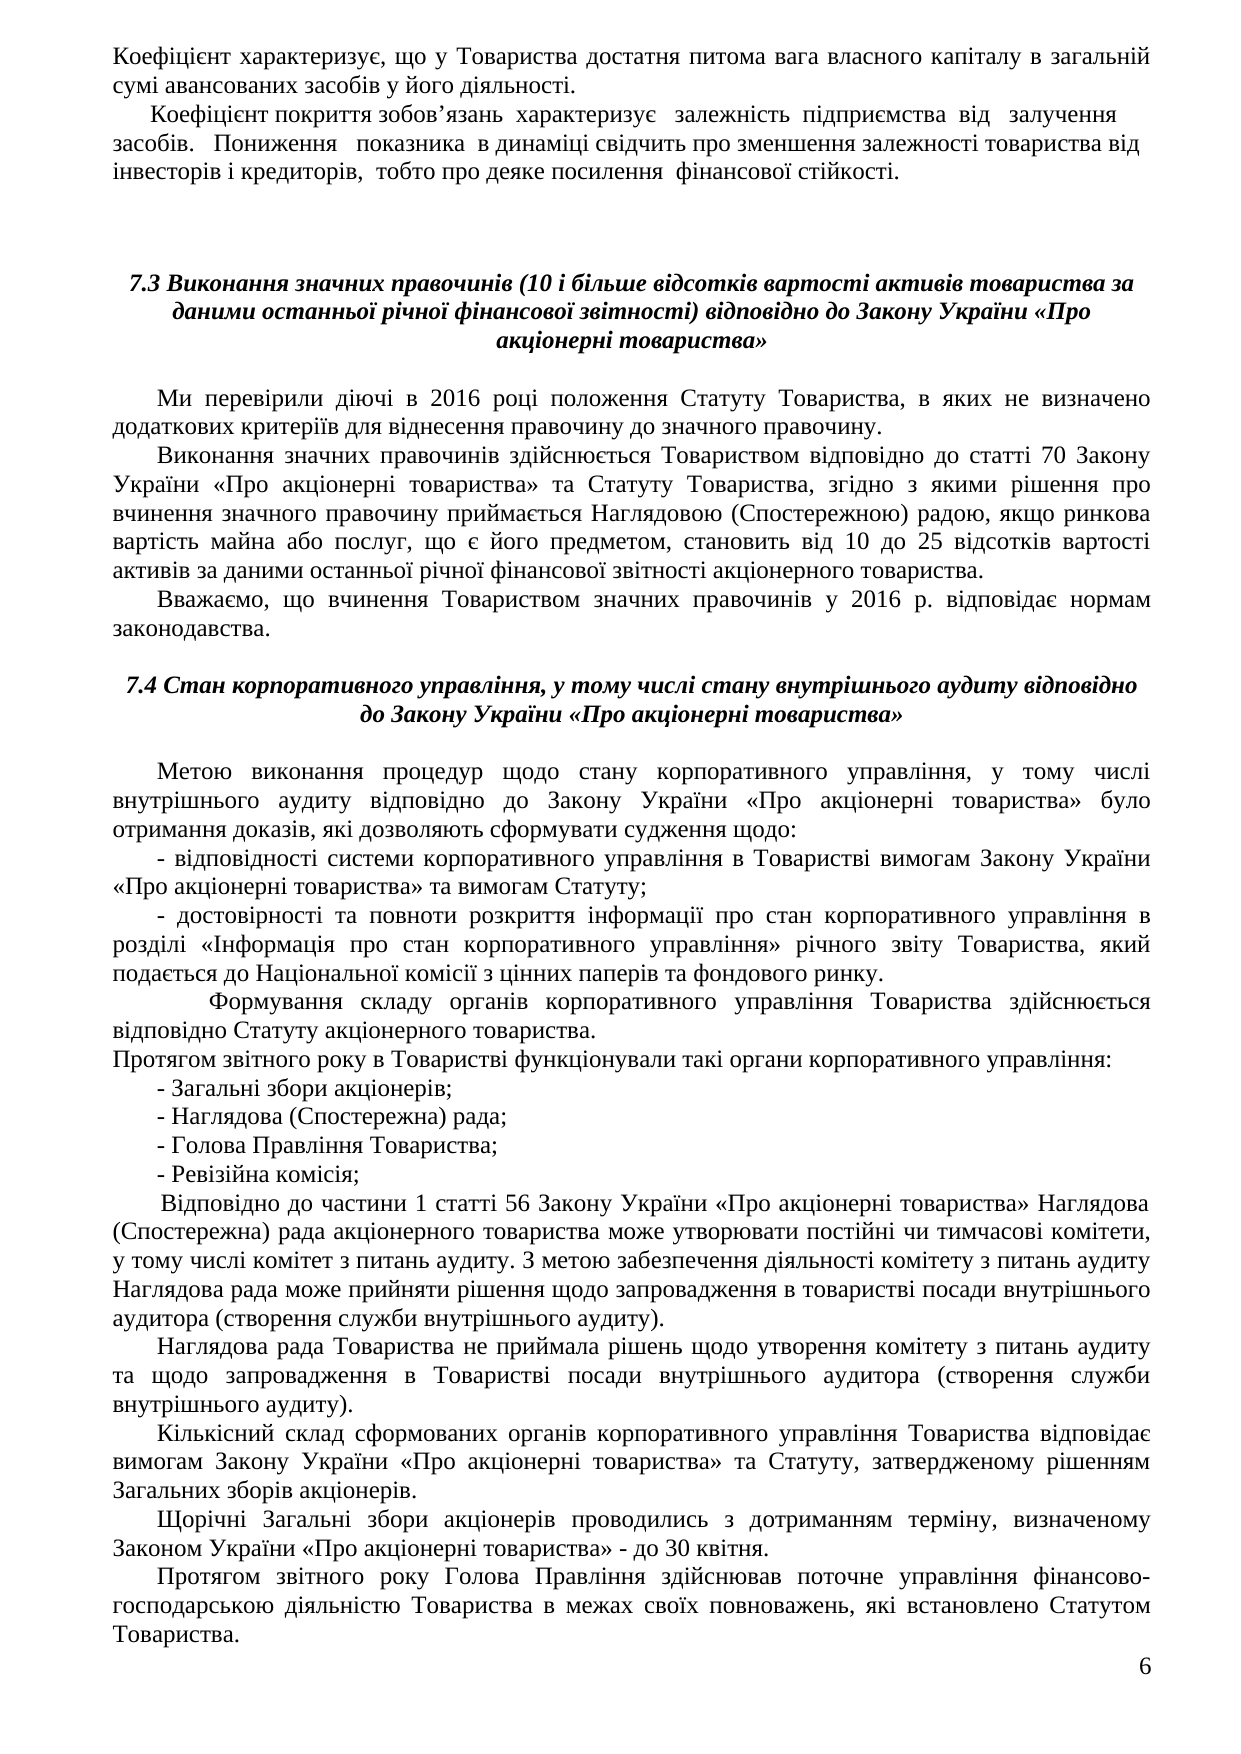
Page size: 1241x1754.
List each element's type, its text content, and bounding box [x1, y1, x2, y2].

text Виконання значних правочинів здійснюється Товариством відповідно до статті 70 Закону України «Про акціонерні товариства» та Статуту Товариства, згідно з якими рішення про вчинення значного правочину приймається Наглядовою (Спостережною) радою, якщо ринкова вартість майна або послуг, що є його предметом, становить від 10 до 25 відсотків вартості активів за даними останньої річної фінансової звітності акціонерного товариства. [112, 440, 1152, 584]
text - Загальні збори акціонерів; [112, 1073, 1152, 1101]
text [112, 41, 1152, 99]
text - Ревізійна комісія; [112, 1159, 1152, 1188]
text Кількісний склад сформованих органів корпоративного управління Товариства відповідає вимогам Закону України «Про акціонерні товариства» та Статуту, затвердженому рішенням Загальних зборів акціонерів. [112, 1418, 1152, 1504]
text 7.4 Стан корпоративного управління, у тому числі стану внутрішнього аудиту відповідно до Закону України «Про акціонерні товариства» [112, 670, 1152, 728]
text Протягом звітного року в Товаристві функціонували такі органи корпоративного управління: [112, 1044, 1152, 1073]
text - Голова Правління Товариства; [112, 1130, 1152, 1159]
text Наглядова рада Товариства не приймала рішень щодо утворення комітету з питань аудиту та щодо запровадження в Товаристві посади внутрішнього аудитора (створення служби внутрішнього аудиту). [112, 1331, 1152, 1418]
text - достовірності та повноти розкриття інформації про стан корпоративного управління в розділі «Інформація про стан корпоративного управління» річного звіту Товариства, який подається до Національної комісії з цінних паперів та фондового ринку. [112, 900, 1152, 986]
text 7.3 Виконання значних правочинів (10 і більше відсотків вартості активів товариства за даними останньої річної фінансової звітності) відповідно до Закону України «Про акціонерні товариства» [112, 268, 1152, 354]
text - відповідності системи корпоративного управління в Товаристві вимогам Закону України «Про акціонерні товариства» та вимогам Статуту; [112, 843, 1152, 900]
text Ми перевірили діючі в 2016 році положення Статуту Товариства, в яких не визначено додаткових критеріїв для віднесення правочину до значного правочину. [112, 383, 1152, 440]
text Формування складу органів корпоративного управління Товариства здійснюється відповідно Статуту акціонерного товариства. [112, 986, 1152, 1044]
text - Наглядова (Спостережна) рада; [112, 1101, 1152, 1130]
text Щорічні Загальні збори акціонерів проводились з дотриманням терміну, визначеному Законом України «Про акціонерні товариства» - до 30 квітня. [112, 1504, 1152, 1561]
text Протягом звітного року Голова Правління здійснював поточне управління фінансово-господарською діяльністю Товариства в межах своїх повноважень, які встановлено Статутом Товариства. [112, 1561, 1152, 1648]
text Вважаємо, що вчинення Товариством значних правочинів у 2016 р. відповідає нормам законодавства. [112, 584, 1152, 641]
text Метою виконання процедур щодо стану корпоративного управління, у тому числі внутрішнього аудиту відповідно до Закону України «Про акціонерні товариства» було отримання доказів, які дозволяють сформувати судження щодо: [112, 756, 1152, 843]
text Коефіцієнт покриття зобов’язань характеризує залежність підприємства від залучення засобів. Пониження показника в динаміці свідчить про зменшення залежності товариства від інвесторів і кредиторів, тобто про деяке посилення фінансової стійкості. [112, 99, 1152, 185]
text Відповідно до частини 1 статті 56 Закону України «Про акціонерні товариства» Наглядова (Спостережна) рада акціонерного товариства може утворювати постійні чи тимчасові комітети, у тому числі комітет з питань аудиту. З метою забезпечення діяльності комітету з питань аудиту Наглядова рада може прийняти рішення щодо запровадження в товаристві посади внутрішнього аудитора (створення служби внутрішнього аудиту). [112, 1188, 1152, 1331]
